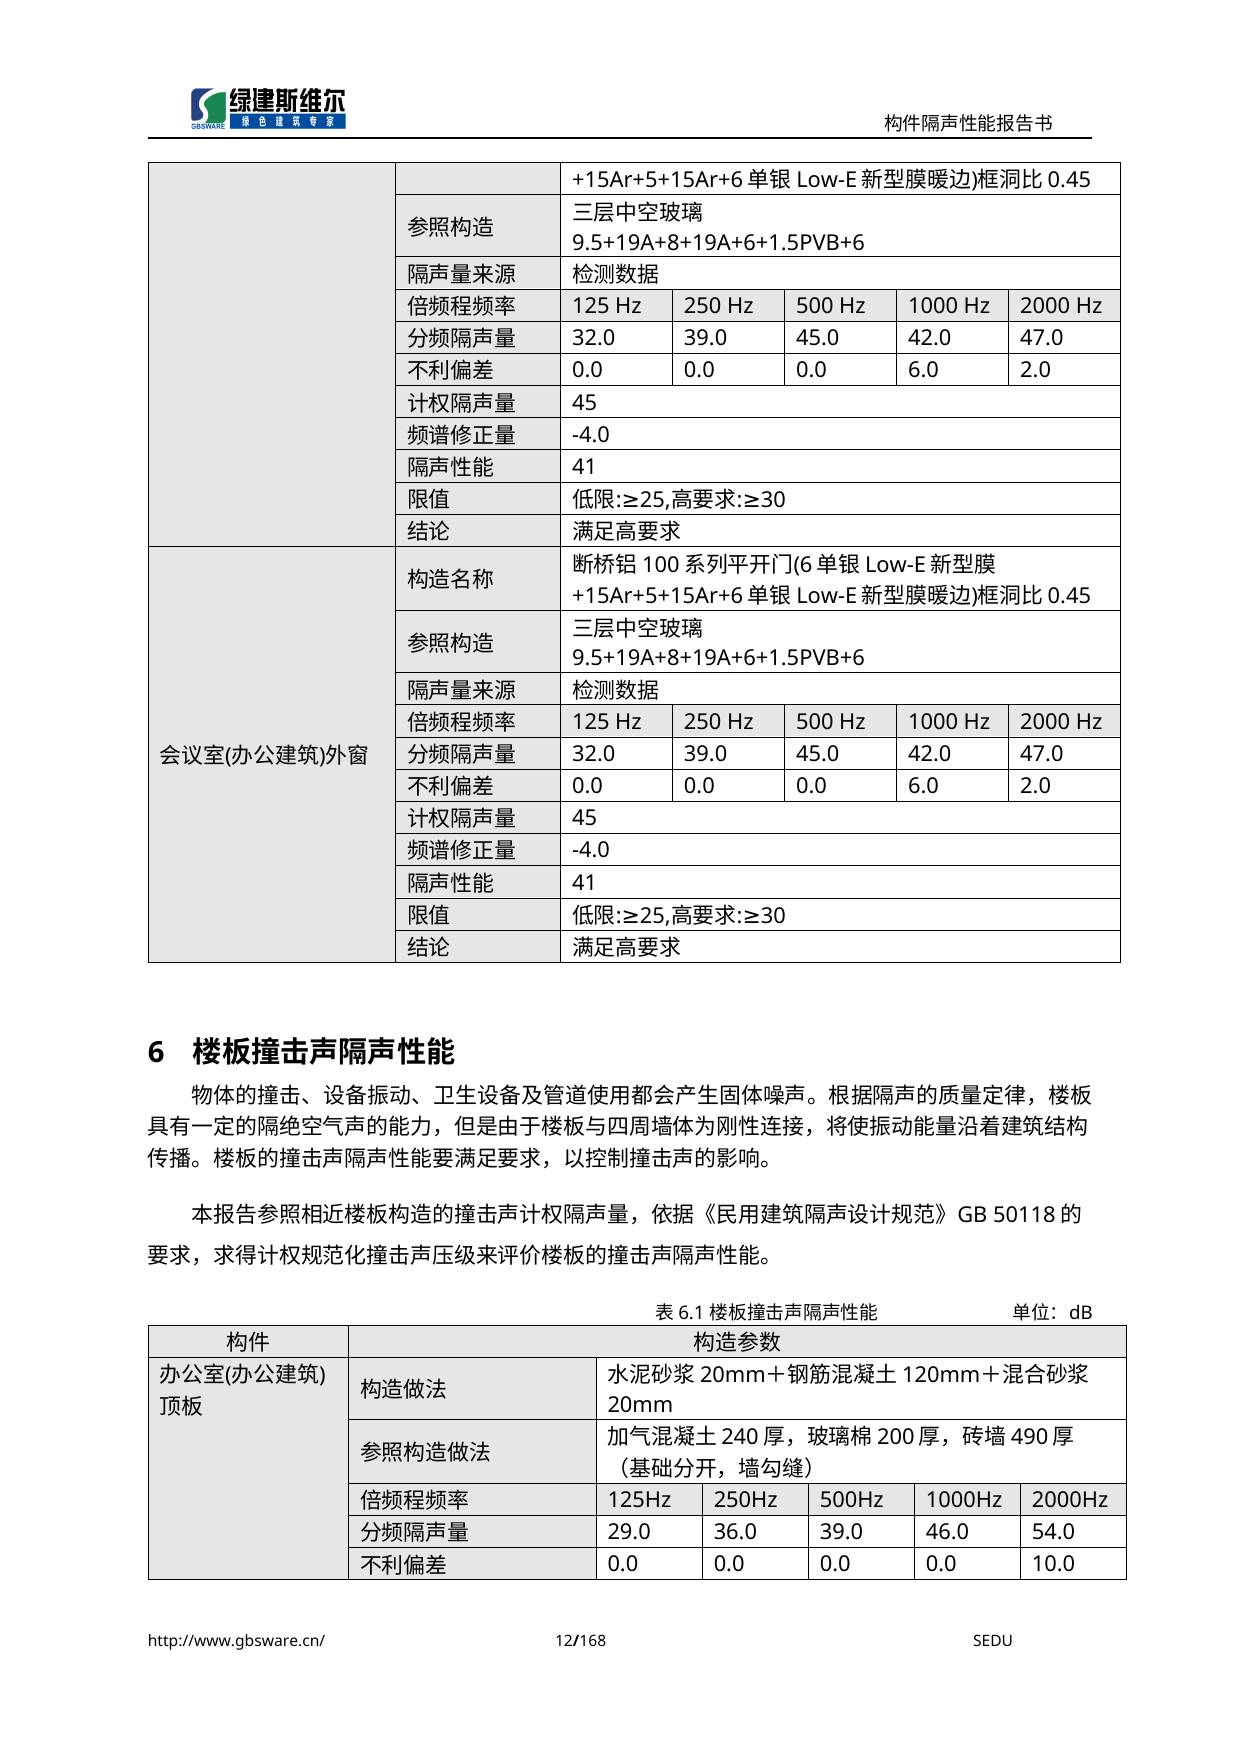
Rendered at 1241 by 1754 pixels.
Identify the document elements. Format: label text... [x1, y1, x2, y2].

table_cell 42.0 [897, 738, 1008, 769]
table_cell 0.0 [785, 354, 896, 385]
table_cell 10.0 [1021, 1548, 1126, 1579]
table_cell 2.0 [1009, 770, 1120, 801]
table_cell 41 [561, 866, 1120, 897]
table_cell 0.0 [673, 770, 784, 801]
table_cell 三层中空玻璃 9.5+19A+8+19A+6+1.5PVB+6 [561, 611, 1120, 672]
table_cell 32.0 [561, 738, 672, 769]
table_cell 500 Hz [785, 290, 896, 321]
table_cell 参照构造 [396, 611, 560, 672]
table_cell 隔声性能 [396, 450, 560, 482]
table_cell 2000 Hz [1009, 290, 1120, 321]
table_cell 6.0 [897, 354, 1008, 385]
table_cell 构造做法 [349, 1358, 596, 1419]
table_cell 125Hz [597, 1484, 702, 1515]
table_cell 倍频程频率 [349, 1484, 596, 1515]
table_cell -4.0 [561, 834, 1120, 865]
table_cell 0.0 [785, 770, 896, 801]
table_cell 45.0 [785, 738, 896, 769]
table_cell 参照构造做法 [349, 1420, 596, 1483]
table_cell 隔声量来源 [396, 257, 560, 288]
table_cell 45.0 [785, 322, 896, 353]
table_cell 39.0 [673, 738, 784, 769]
table_cell 限值 [396, 483, 560, 514]
table_cell 250Hz [703, 1484, 808, 1515]
table_cell 45 [561, 386, 1120, 417]
table_cell 满足高要求 [561, 515, 1120, 546]
table_cell 45 [561, 802, 1120, 833]
table_cell 500Hz [809, 1484, 914, 1515]
table_cell 限值 [396, 899, 560, 930]
table_cell 125 Hz [561, 705, 672, 736]
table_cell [561, 163, 1120, 194]
table_cell 倍频程频率 [396, 705, 560, 736]
table_cell 0.0 [703, 1548, 808, 1579]
table_cell 分频隔声量 [396, 322, 560, 353]
table_cell 教学用房的其他外窗 [149, 163, 395, 546]
table_header 构造参数 [349, 1326, 1126, 1357]
table_cell 39.0 [809, 1516, 914, 1547]
table_cell 42.0 [897, 322, 1008, 353]
table_cell 0.0 [673, 354, 784, 385]
table_cell 隔声量来源 [396, 673, 560, 704]
table_cell 不利偏差 [396, 770, 560, 801]
table_cell 三层中空玻璃 9.5+19A+8+19A+6+1.5PVB+6 [561, 195, 1120, 256]
table_cell 2000Hz [1021, 1484, 1126, 1515]
table_cell 41 [561, 450, 1120, 482]
table_cell 0.0 [915, 1548, 1020, 1579]
table_cell 0.0 [597, 1548, 702, 1579]
table_cell 检测数据 [561, 673, 1120, 704]
table_cell 47.0 [1009, 322, 1120, 353]
table_cell 36.0 [703, 1516, 808, 1547]
table_cell 1000 Hz [897, 290, 1008, 321]
table_cell 46.0 [915, 1516, 1020, 1547]
text 表6.1 楼板撞击声隔声性能 单位：dB [148, 1297, 1092, 1324]
table_cell 构造名称 [396, 547, 560, 610]
table_header 构件 [149, 1326, 348, 1357]
table_cell 检测数据 [561, 257, 1120, 288]
table_cell 500 Hz [785, 705, 896, 736]
table_cell 1000Hz [915, 1484, 1020, 1515]
picture [187, 88, 347, 130]
table_cell 分频隔声量 [349, 1516, 596, 1547]
table_cell 计权隔声量 [396, 802, 560, 833]
table_cell 倍频程频率 [396, 290, 560, 321]
table_cell 低限:≥25,高要求:≥30 [561, 899, 1120, 930]
table_cell 29.0 [597, 1516, 702, 1547]
table_cell 隔声性能 [396, 866, 560, 897]
table_cell 会议室(办公建筑)外窗 [149, 547, 395, 962]
table_cell 结论 [396, 931, 560, 962]
table_cell 水泥砂浆 20mm＋钢筋混凝土 120mm＋混合砂浆 20mm [597, 1358, 1126, 1419]
table_cell 6.0 [897, 770, 1008, 801]
table_cell 计权隔声量 [396, 386, 560, 417]
table_cell 0.0 [809, 1548, 914, 1579]
table_cell 频谱修正量 [396, 834, 560, 865]
table_cell 不利偏差 [396, 354, 560, 385]
subtitle 楼板撞击声隔声性能 [148, 1029, 1092, 1071]
table_cell 250 Hz [673, 290, 784, 321]
table_cell 满足高要求 [561, 931, 1120, 962]
table_cell 0.0 [561, 770, 672, 801]
table_cell 断桥铝100系列平开门(6单银Low-E新型膜+15Ar+5+15Ar+6单银 Low-E新型膜暖边)框洞比0.45 [561, 547, 1120, 610]
table_cell 构造名称 [396, 163, 560, 194]
table_cell 低限:≥25,高要求:≥30 [561, 483, 1120, 514]
table_cell 加气混凝土240厚，玻璃棉200厚，砖墙490厚（基础分开，墙勾缝） [597, 1420, 1126, 1483]
table_cell 不利偏差 [349, 1548, 596, 1579]
table_cell 0.0 [561, 354, 672, 385]
table_cell 125 Hz [561, 290, 672, 321]
table_cell 250 Hz [673, 705, 784, 736]
table_cell 32.0 [561, 322, 672, 353]
table_cell 54.0 [1021, 1516, 1126, 1547]
table_cell 2.0 [1009, 354, 1120, 385]
table_cell 频谱修正量 [396, 418, 560, 449]
table_cell 47.0 [1009, 738, 1120, 769]
table_cell 39.0 [673, 322, 784, 353]
table_cell 2000 Hz [1009, 705, 1120, 736]
table_cell 分频隔声量 [396, 738, 560, 769]
table_cell 参照构造 [396, 195, 560, 256]
table_cell 办公室(办公建筑)顶板 [149, 1358, 348, 1579]
table_cell -4.0 [561, 418, 1120, 449]
table_cell 1000 Hz [897, 705, 1008, 736]
text 本报告参照相近楼板构造的撞击声计权隔声量，依据《民用建筑隔声设计规范》GB 50118的要求，求得计权规范化撞击声压级来评价楼板的撞击声隔声性能。 [148, 1189, 1092, 1272]
text 物体的撞击、设备振动、卫生设备及管道使用都会产生固体噪声。根据隔声的质量定律，楼板具有一定的隔绝空气声的能力，但是由于楼板与四周墙体为刚性连接，将使振动能量沿着建筑结构传播。楼板的撞击声隔声性能要满足要求，以控制撞击声的影响。 [148, 1078, 1092, 1173]
table_cell 结论 [396, 515, 560, 546]
